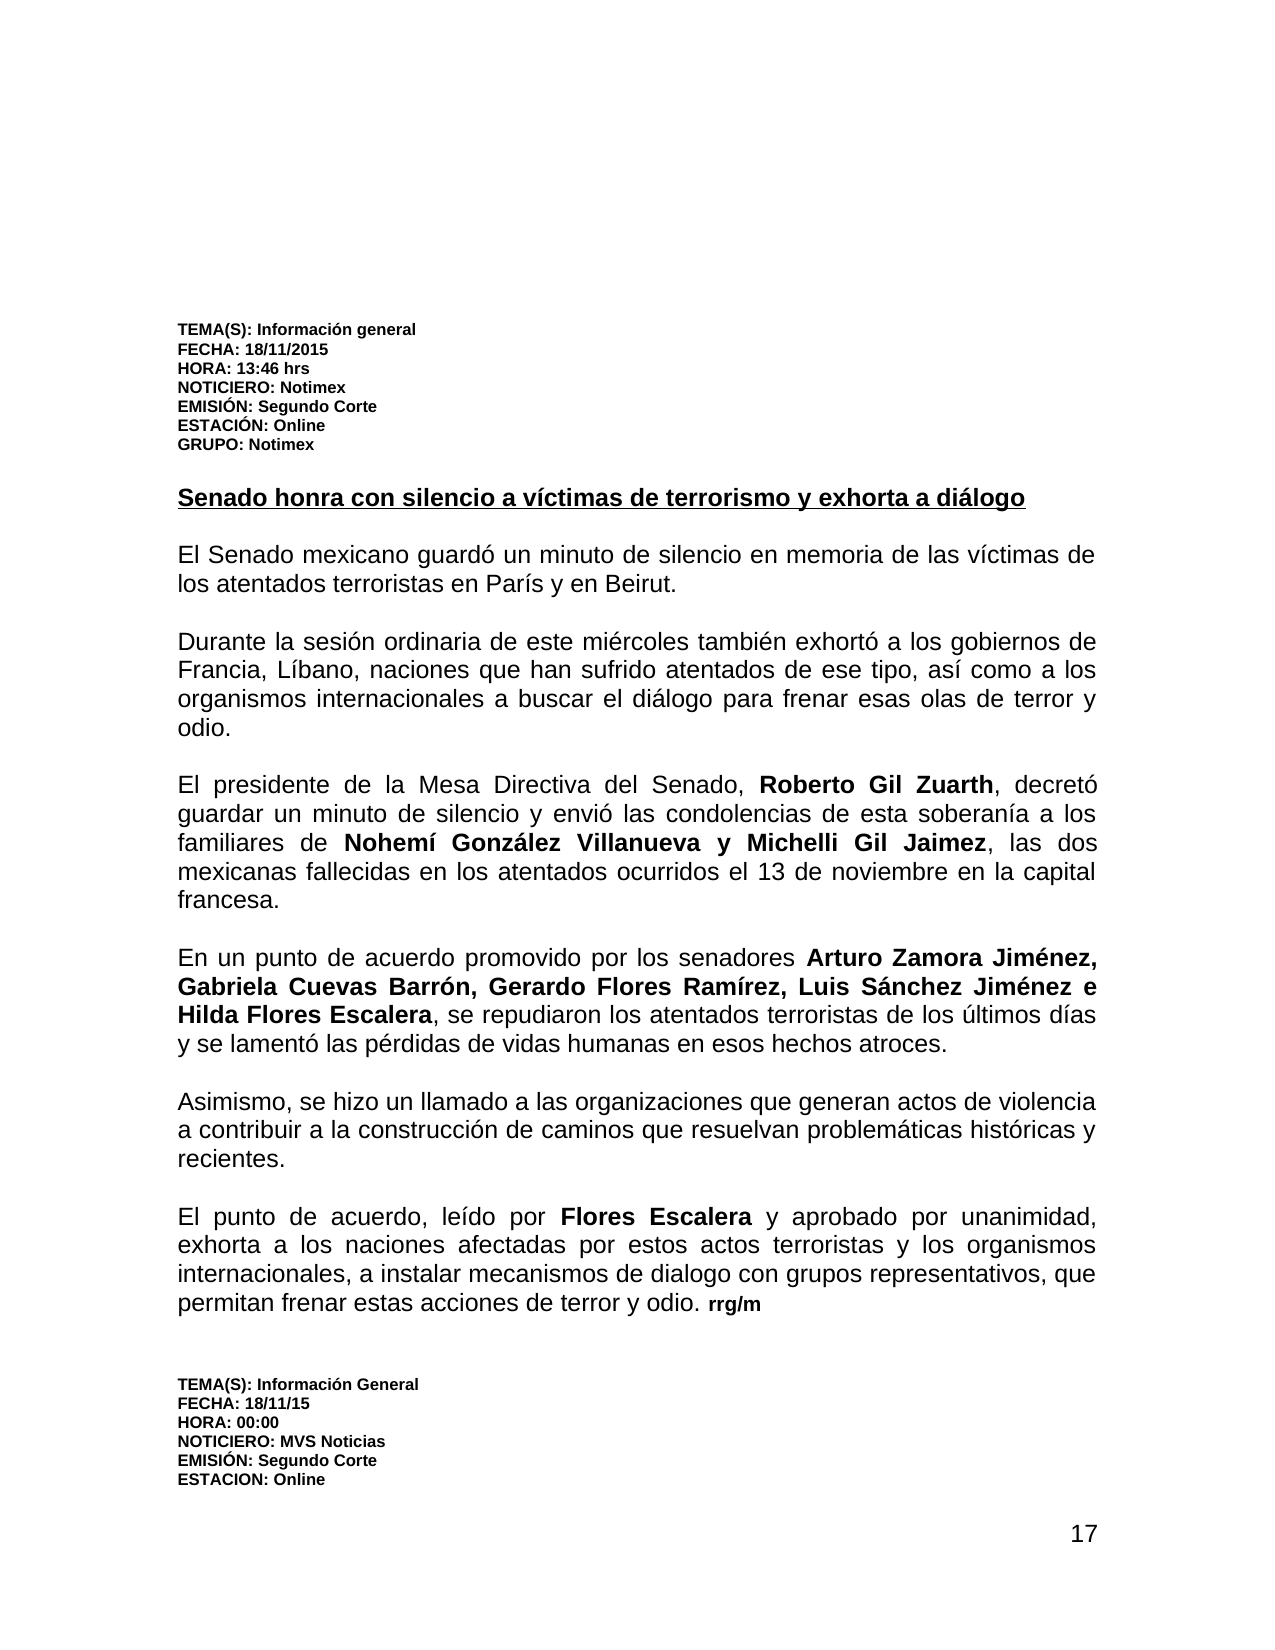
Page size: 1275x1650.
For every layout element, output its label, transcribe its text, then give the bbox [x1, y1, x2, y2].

text Durante la sesión ordinaria de este miércoles también exhortó a los gobiernos de Francia, Líbano, naciones que han sufrido atentados de ese tipo, así como a los organismos internacionales a buscar el diálogo para frenar esas olas de terror y odio. [177, 627, 1098, 742]
text GRUPO: Notimex [177, 435, 1098, 454]
text El presidente de la Mesa Directiva del Senado, Roberto Gil Zuarth, decretó guardar un minuto de silencio y envió las condolencias de esta soberanía a los familiares de Nohemí González Villanueva y Michelli Gil Jaimez, las dos mexicanas fallecidas en los atentados ocurridos el 13 de noviembre en la capital francesa. [177, 771, 1098, 914]
text TEMA(S): Información General [177, 1374, 1098, 1393]
text Asimismo, se hizo un llamado a las organizaciones que generan actos de violencia a contribuir a la construcción de caminos que resuelvan problemáticas históricas y recientes. [177, 1087, 1098, 1173]
text NOTICIERO: MVS Noticias [177, 1432, 1098, 1451]
text El punto de acuerdo, leído por Flores Escalera y aprobado por unanimidad, exhorta a los naciones afectadas por estos actos terroristas y los organismos internacionales, a instalar mecanismos de dialogo con grupos representativos, que permitan frenar estas acciones de terror y odio. rrg/m [177, 1202, 1098, 1317]
text HORA: 13:46 hrs [177, 358, 1098, 378]
text El Senado mexicano guardó un minuto de silencio en memoria de las víctimas de los atentados terroristas en París y en Beirut. [177, 541, 1098, 598]
text En un punto de acuerdo promovido por los senadores Arturo Zamora Jiménez, Gabriela Cuevas Barrón, Gerardo Flores Ramírez, Luis Sánchez Jiménez e Hilda Flores Escalera, se repudiaron los atentados terroristas de los últimos días y se lamentó las pérdidas de vidas humanas en esos hechos atroces. [177, 943, 1098, 1058]
text FECHA: 18/11/15 [177, 1393, 1098, 1413]
text NOTICIERO: Notimex [177, 378, 1098, 397]
text Senado honra con silencio a víctimas de terrorismo y exhorta a diálogo [177, 483, 1098, 512]
text EMISIÓN: Segundo Corte [177, 397, 1098, 416]
text ESTACION: Online [177, 1470, 1098, 1489]
text ESTACIÓN: Online [177, 416, 1098, 435]
text EMISIÓN: Segundo Corte [177, 1451, 1098, 1470]
text FECHA: 18/11/2015 [177, 339, 1098, 358]
text TEMA(S): Información general [177, 320, 1098, 339]
text HORA: 00:00 [177, 1413, 1098, 1432]
